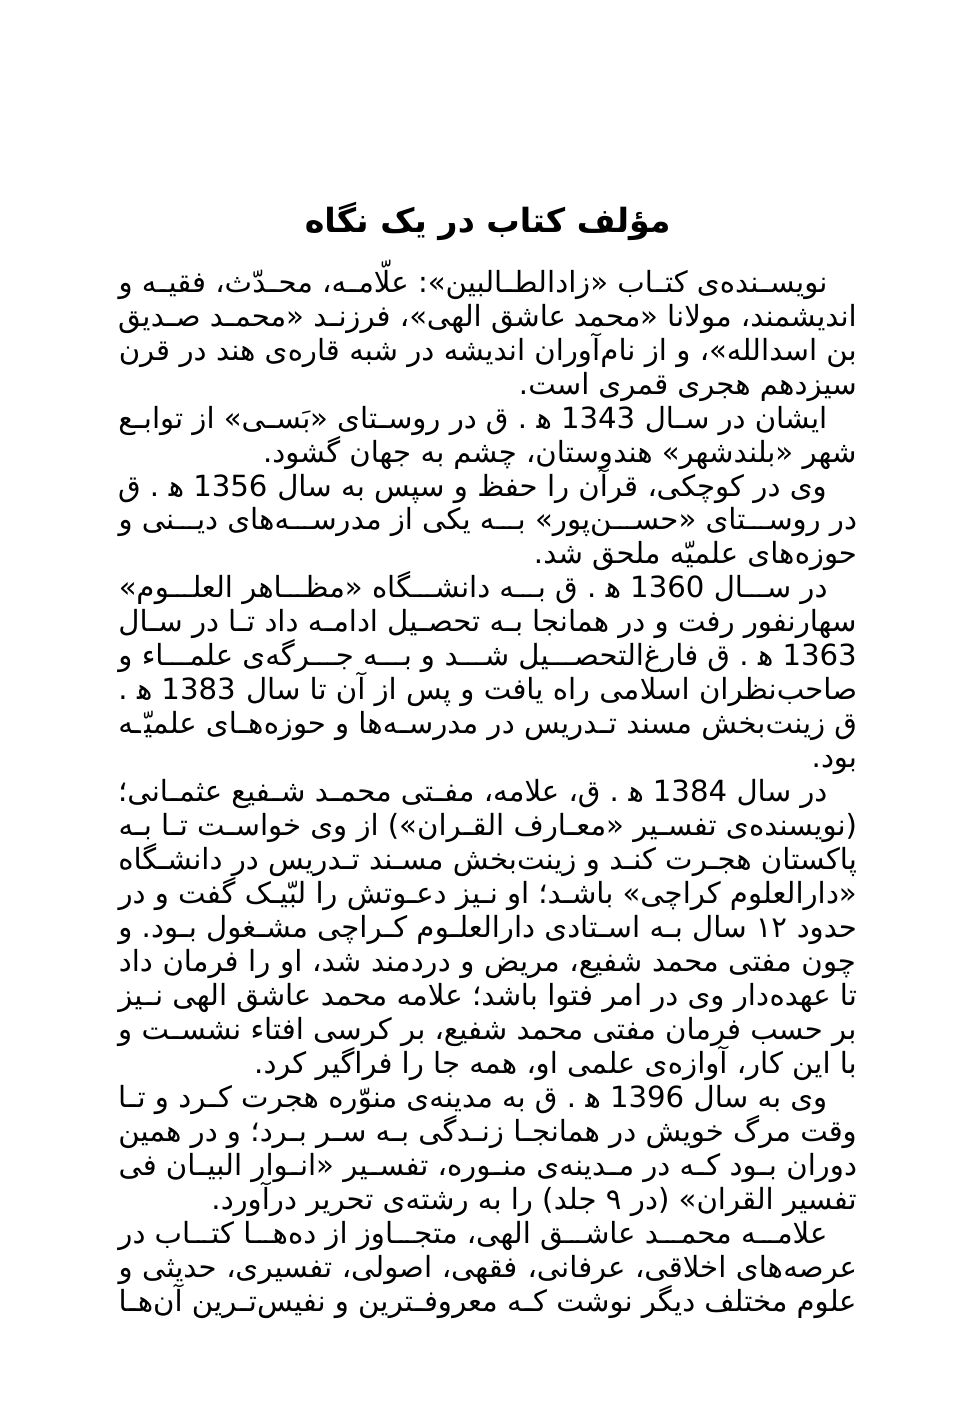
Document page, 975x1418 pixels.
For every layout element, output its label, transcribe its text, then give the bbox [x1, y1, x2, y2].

text وی در کوچکی، قرآن را حفظ و سپس به سال 1356 ه‍ . ق در روستای «حسن‌پور» به یکی از مدرسه‌های دینی و حوزه‌های علمیّه ملحق شد. [118, 469, 857, 571]
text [118, 1216, 857, 1318]
text مؤلف کتاب در یک نگاه [118, 201, 857, 240]
text در سال 1384 ه‍ . ق، علامه، مفتی محمد شفیع عثمانی؛ (نویسنده‌ی تفسیر «معارف القران») از وی خواست تا به پاکستان هجرت کند و زینت‌بخش مسند تدریس در دانشگاه «دارالعلوم کراچی» باشد؛ او نیز دعوتش را لبّیک گفت و در حدود ۱۲ سال به استادی دارالعلوم کراچی مشغول بود. و چون مفتی محمد شفیع، مریض و دردمند شد، او را فرمان داد تا عهده‌دار وی در امر فتوا باشد؛ علامه محمد عاشق الهی نیز بر حسب فرمان مفتی محمد شفیع، بر کرسی افتاء نشست و با این کار، آوازه‌ی علمی او، همه جا را فراگیر کرد. [118, 774, 857, 1080]
text نویسنده‌ی کتاب «زادالطالبین»: علّامه، محدّث، فقیه و اندیشمند، مولانا «محمد عاشق الهی»، فرزند «محمد صدیق بن اسدالله»، و از نام‌آوران اندیشه در شبه قاره‌ی هند در قرن سیزدهم هجری قمری است. [118, 265, 857, 401]
text ایشان در سال 1343 ه‍ . ق در روستای «بَسی» از توابع شهر «بلندشهر» هندوستان، چشم به جهان گشود. [118, 401, 857, 469]
text در سال 1360 ه‍ . ق به دانشگاه «مظاهر العلوم» سهارنفور رفت و در همانجا به تحصیل ادامه داد تا در سال 1363 ه‍ . ق فارغ‌التحصیل شد و به جرگه‌ی علماء و صاحب‌نظران اسلامی راه یافت و پس از آن تا سال 1383 ه‍ . ق زینت‌بخش مسند تدریس در مدرسه‌ها و حوزه‌های علمیّه بود. [118, 571, 857, 774]
text وی به سال 1396 ه‍ . ق به مدینه‌ی منوّره هجرت کرد و تا وقت مرگ خویش در همانجا زندگی به سر برد؛ و در همین دوران بود که در مدینه‌ی منوره، تفسیر «انوار البیان فی تفسیر القران» (در ۹ جلد) را به رشته‌ی تحریر درآورد. [118, 1080, 857, 1216]
